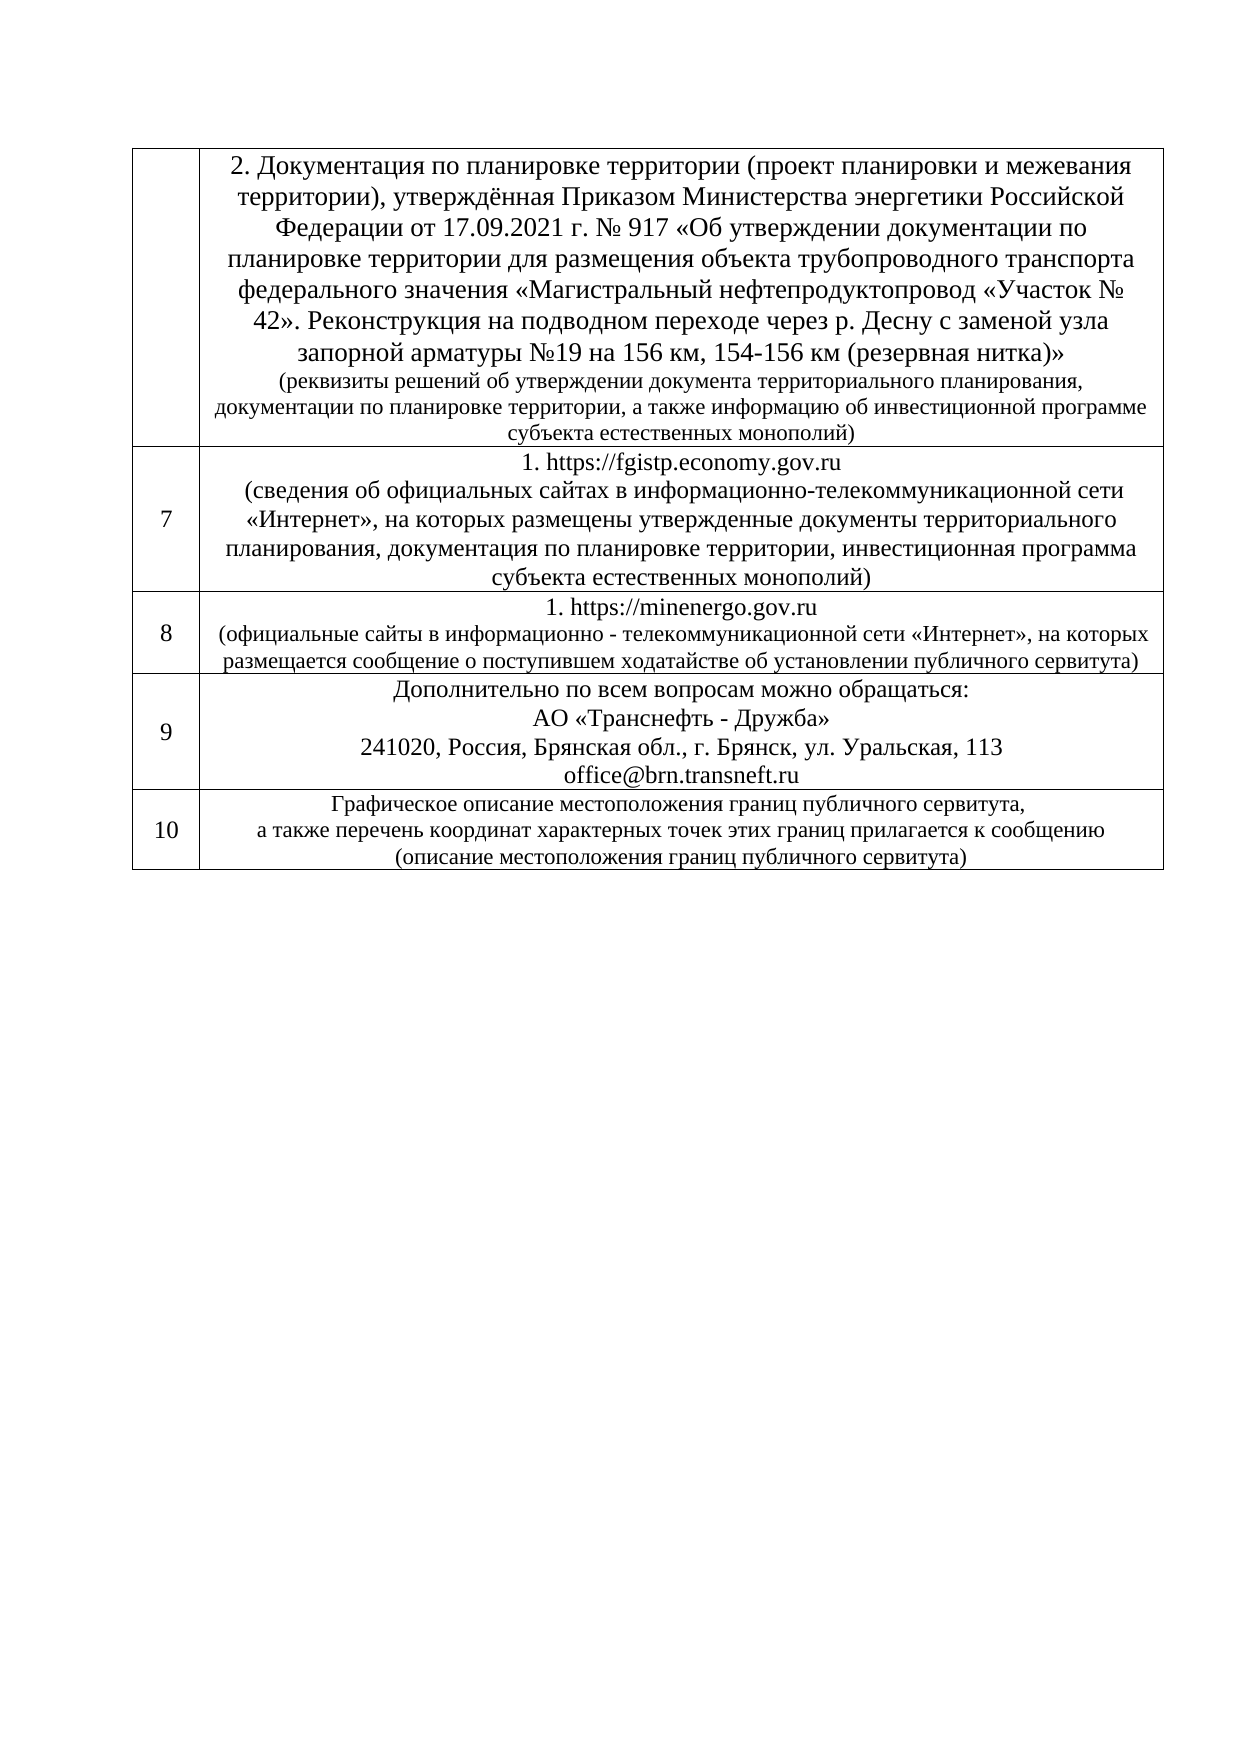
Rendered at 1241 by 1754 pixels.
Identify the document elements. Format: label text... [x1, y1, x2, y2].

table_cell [200, 149, 1163, 446]
table_cell 1. https://fgistp.economy.gov.ru (сведения об официальных сайтах в информационно-телекоммуникационной сети «Интернет», на которых размещены утвержденные документы территориального планирования, документация по планировке территории, инвестиционная программа субъекта естественных монополий) [200, 447, 1163, 591]
table_cell Графическое описание местоположения границ публичного сервитута, а также перечень координат характерных точек этих границ прилагается к сообщению (описание местоположения границ публичного сервитута) [200, 790, 1163, 869]
table_cell 8 [133, 592, 199, 673]
table_cell 7 [133, 447, 199, 591]
table_cell 1. https://minenergo.gov.ru (официальные сайты в информационно - телекоммуникационной сети «Интернет», на которых размещается сообщение о поступившем ходатайстве об установлении публичного сервитута) [200, 592, 1163, 673]
table_cell Дополнительно по всем вопросам можно обращаться: АО «Транснефть - Дружба» 241020, Россия, Брянская обл., г. Брянск, ул. Уральская, 113 office@brn.transneft.ru [200, 674, 1163, 789]
table_cell 6 [133, 149, 199, 446]
table_cell 10 [133, 790, 199, 869]
table_cell 9 [133, 674, 199, 789]
